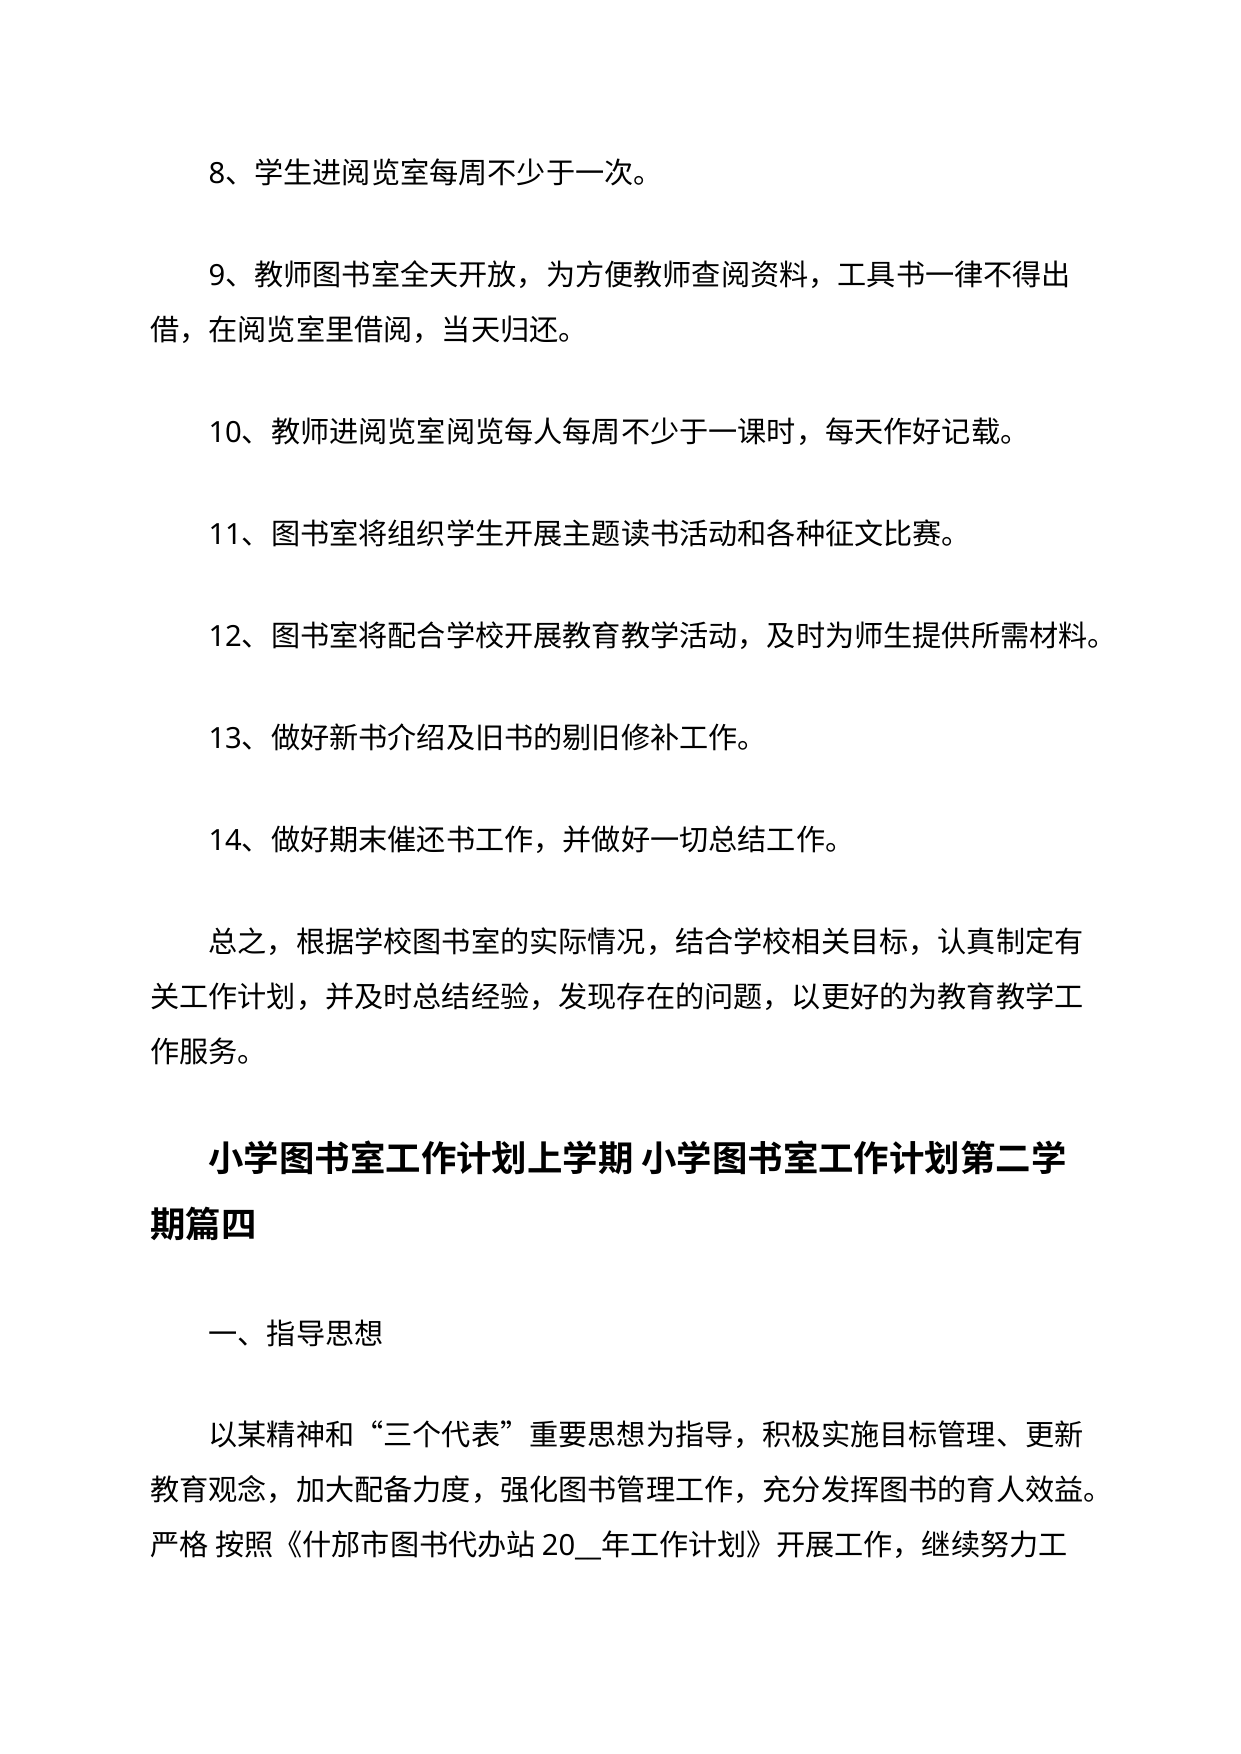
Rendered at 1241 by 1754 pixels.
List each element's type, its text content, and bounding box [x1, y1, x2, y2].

text 一、指导思想 [150, 1310, 1090, 1352]
text 11、图书室将组织学生开展主题读书活动和各种征文比赛。 [150, 511, 1090, 553]
text 13、做好新书介绍及旧书的剔旧修补工作。 [150, 715, 1090, 757]
text 12、图书室将配合学校开展教育教学活动，及时为师生提供所需材料。 [150, 613, 1090, 655]
text 总之，根据学校图书室的实际情况，结合学校相关目标，认真制定有关工作计划，并及时总结经验，发现存在的问题，以更好的为教育教学工作服务。 [150, 919, 1090, 1071]
text 8、学生进阅览室每周不少于一次。 [150, 150, 1090, 192]
text 10、教师进阅览室阅览每人每周不少于一课时，每天作好记载。 [150, 409, 1090, 451]
text 小学图书室工作计划上学期 小学图书室工作计划第二学期篇四 [150, 1130, 1090, 1248]
text 14、做好期末催还书工作，并做好一切总结工作。 [150, 817, 1090, 859]
text 9、教师图书室全天开放，为方便教师查阅资料，工具书一律不得出借，在阅览室里借阅，当天归还。 [150, 252, 1090, 349]
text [150, 1412, 1090, 1564]
